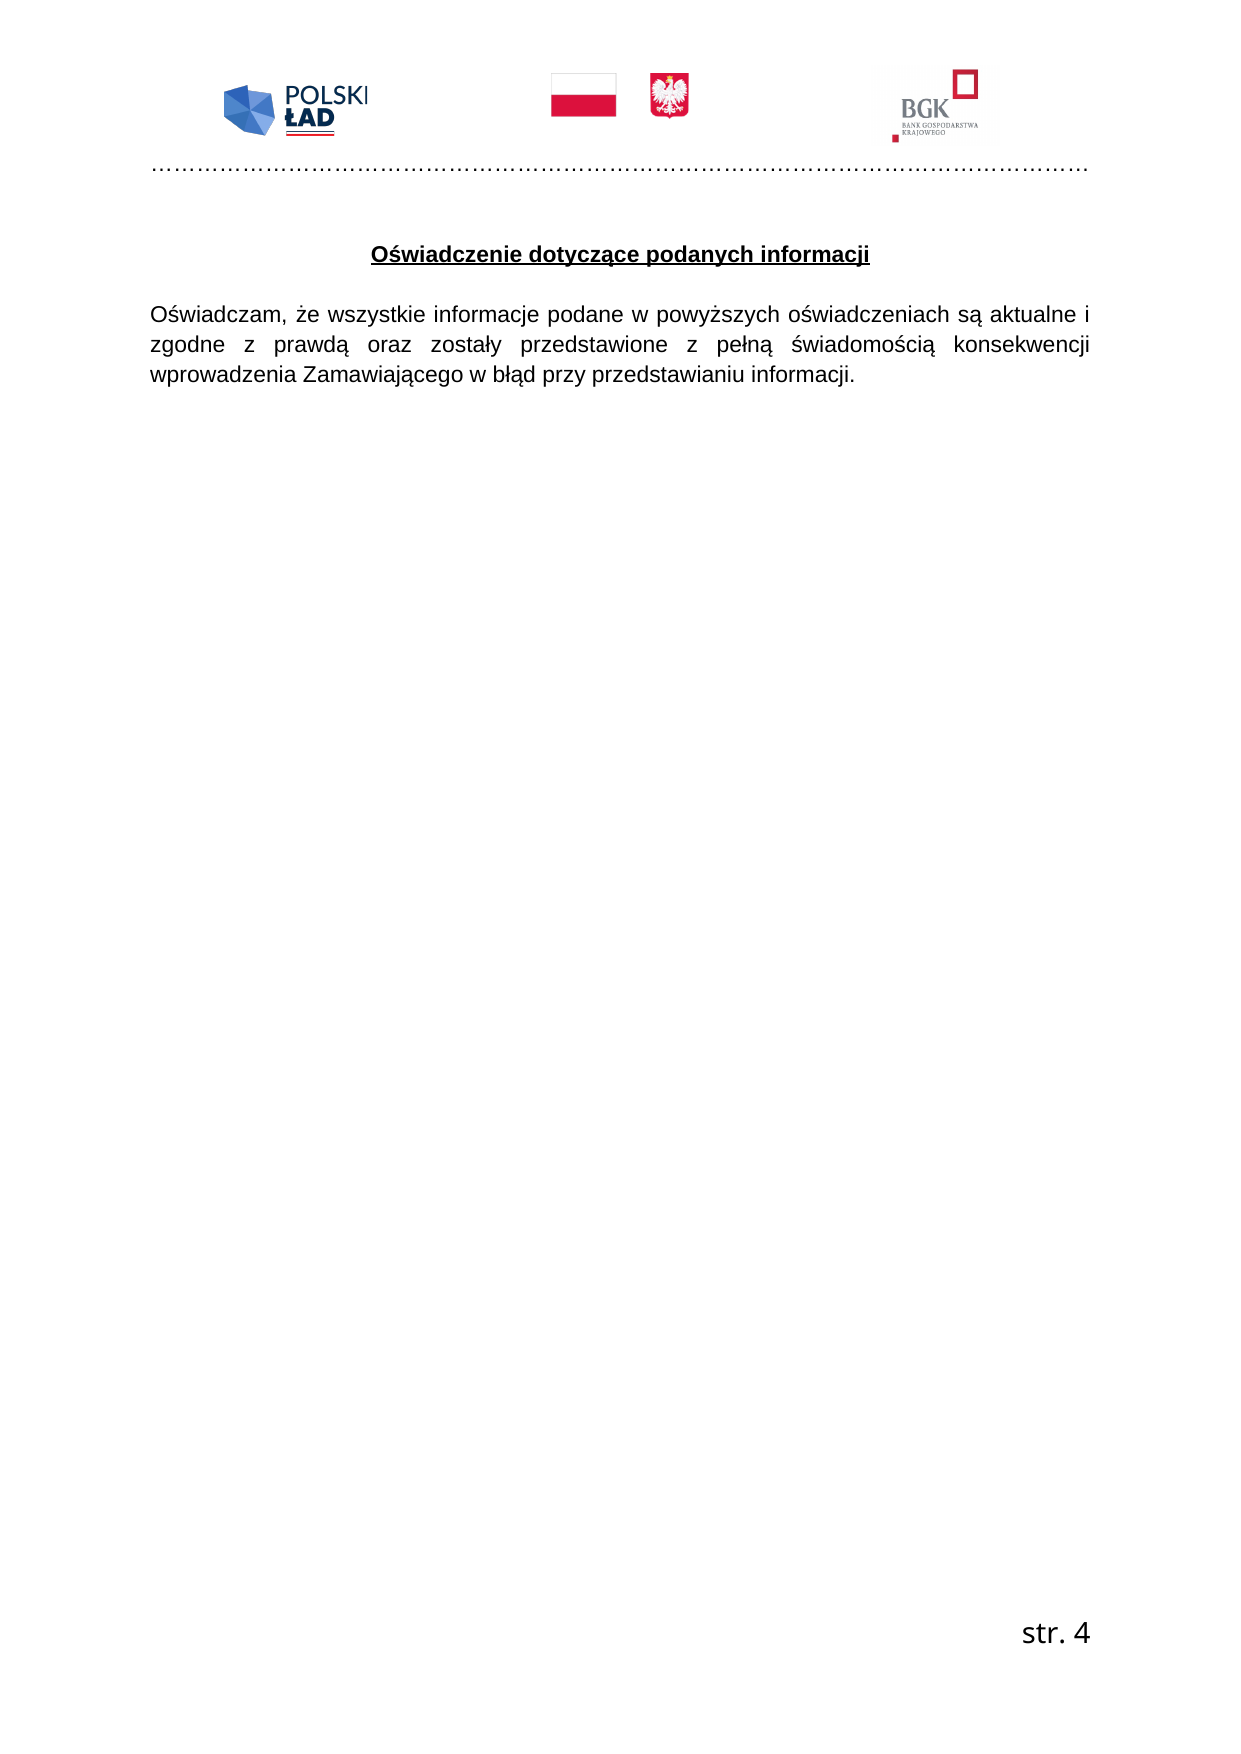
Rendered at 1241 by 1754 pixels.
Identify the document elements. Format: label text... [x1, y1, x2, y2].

picture [224, 85, 368, 136]
text Oświadczenie dotyczące podanych informacji [150, 241, 1090, 267]
text Oświadczam, że wszystkie informacje podane w powyższych oświadczeniach są aktualne i zgodne z prawdą oraz zostały przedstawione z pełną świadomością konsekwencji wprowadzenia Zamawiającego w błąd przy przedstawianiu informacji. [150, 301, 1090, 388]
text …………………………………………………………………………………………………………… [150, 150, 1090, 176]
picture [870, 65, 1000, 146]
picture [551, 73, 689, 119]
